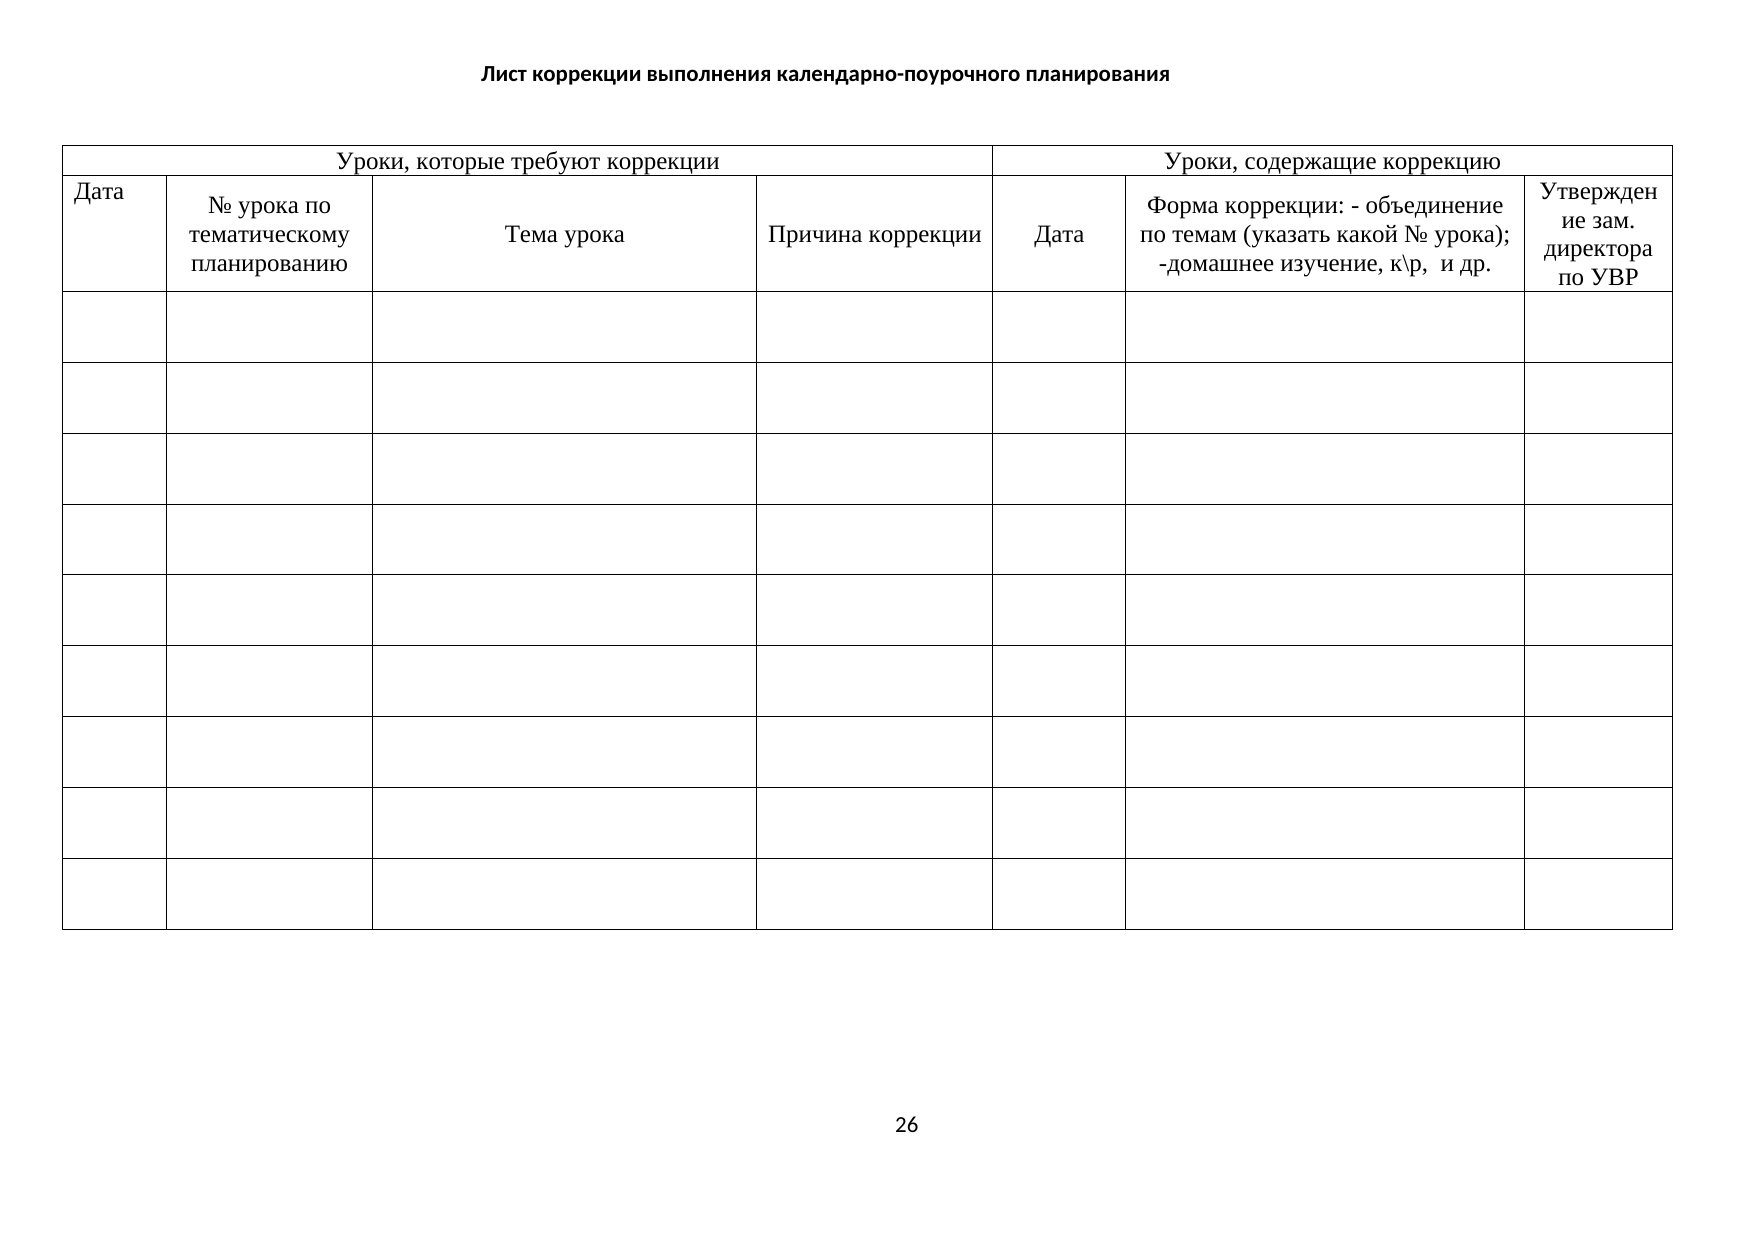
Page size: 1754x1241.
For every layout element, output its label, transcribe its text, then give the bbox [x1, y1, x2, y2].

table_cell [1525, 646, 1672, 716]
table_cell [757, 646, 992, 716]
table_cell [757, 434, 992, 503]
table_cell [1126, 646, 1524, 716]
table_cell [757, 363, 992, 433]
table_cell [167, 292, 372, 362]
table_cell [993, 363, 1125, 433]
table_cell [1126, 363, 1524, 433]
table_cell [1525, 505, 1672, 574]
table_cell [757, 717, 992, 787]
table_cell [1525, 292, 1672, 362]
table_cell [63, 434, 166, 503]
table_cell [373, 646, 756, 716]
table_cell [1126, 575, 1524, 645]
table_cell [1525, 717, 1672, 787]
table_cell [993, 505, 1125, 574]
table_cell [63, 788, 166, 858]
table_header Уроки, содержащие коррекцию [993, 146, 1672, 175]
table_cell [167, 434, 372, 503]
table_cell Причина коррекции [757, 176, 992, 291]
table_cell Форма коррекции: - объединение по темам (указать какой № урока); -домашнее изучение, к\р, и др. [1126, 176, 1524, 291]
table_cell [167, 717, 372, 787]
table_cell [1126, 788, 1524, 858]
table_cell [757, 292, 992, 362]
table_cell [373, 575, 756, 645]
table_cell [373, 859, 756, 928]
table_header Уроки, которые требуют коррекции [63, 146, 992, 175]
table_cell [373, 434, 756, 503]
table_cell [1126, 505, 1524, 574]
table_cell [993, 788, 1125, 858]
table_cell [1525, 434, 1672, 503]
table_cell [373, 717, 756, 787]
table_cell [63, 292, 166, 362]
table_cell [1525, 363, 1672, 433]
table_cell [63, 505, 166, 574]
table_cell [373, 788, 756, 858]
table_cell Дата [993, 176, 1125, 291]
table_cell [167, 788, 372, 858]
table_cell [63, 717, 166, 787]
table_cell [993, 575, 1125, 645]
table_cell [167, 363, 372, 433]
table_cell [1525, 859, 1672, 928]
table_cell [1126, 717, 1524, 787]
table_cell [373, 363, 756, 433]
table_cell [1126, 292, 1524, 362]
table_cell [757, 788, 992, 858]
list Лист коррекции выполнения календарно-поурочного планирования [177, 59, 1636, 87]
table_cell [167, 859, 372, 928]
table_cell [993, 859, 1125, 928]
table_cell [63, 646, 166, 716]
table_cell [167, 575, 372, 645]
table_cell Тема урока [373, 176, 756, 291]
table_cell [1126, 859, 1524, 928]
table_cell [373, 292, 756, 362]
table_cell [1126, 434, 1524, 503]
table_cell № урока по тематическому планированию [167, 176, 372, 291]
table_cell [373, 505, 756, 574]
table_cell [993, 292, 1125, 362]
table_cell [167, 646, 372, 716]
table_cell [993, 717, 1125, 787]
table_cell [63, 575, 166, 645]
table_cell [757, 575, 992, 645]
table_cell [1525, 575, 1672, 645]
table_cell [757, 859, 992, 928]
table_cell [757, 505, 992, 574]
table_cell Утверждение зам. директора по УВР [1525, 176, 1672, 291]
table_cell Дата [63, 176, 166, 291]
table_cell [993, 646, 1125, 716]
table_cell [1525, 788, 1672, 858]
table_cell [993, 434, 1125, 503]
table_cell [63, 363, 166, 433]
table_cell [167, 505, 372, 574]
table_cell [63, 859, 166, 928]
